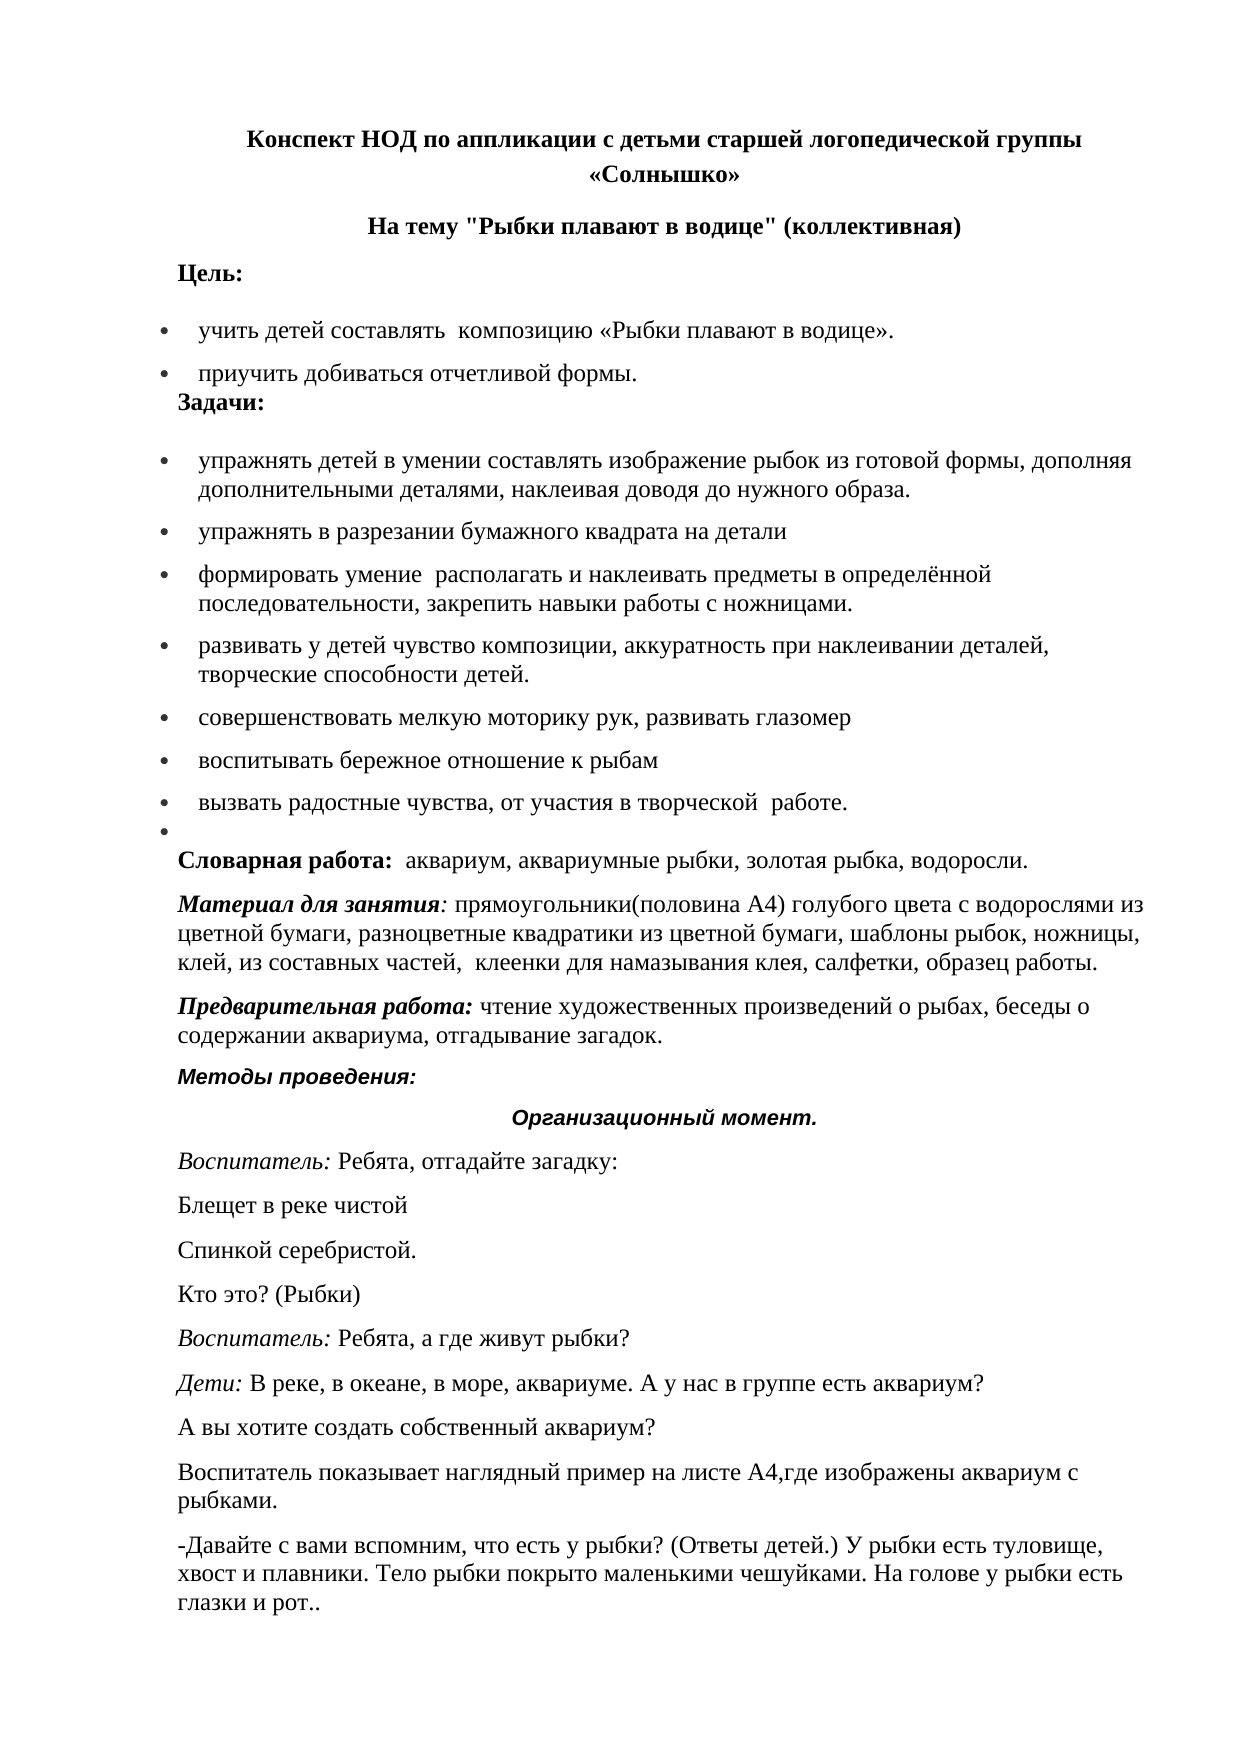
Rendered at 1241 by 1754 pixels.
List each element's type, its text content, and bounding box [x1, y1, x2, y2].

text Предварительная работа: чтение художественных произведений о рыбах, беседы о содержании аквариума, отгадывание загадок. [177, 991, 1152, 1049]
text Методы проведения: [177, 1064, 1152, 1089]
list упражнять детей в умении составлять изображение рыбок из готовой формы, дополняя дополнительными деталями, наклеивая доводя до нужного образа. [161, 445, 1152, 502]
text А вы хотите создать собственный аквариум? [177, 1412, 1152, 1441]
text Цель: [177, 258, 1152, 286]
text Задачи: [177, 387, 1152, 416]
list совершенствовать мелкую моторику рук, развивать глазомер [161, 702, 1152, 731]
text Спинкой серебристой. [177, 1235, 1152, 1263]
list развивать у детей чувство композиции, аккуратность при наклеивании деталей, творческие способности детей. [161, 631, 1152, 688]
list вызвать радостные чувства, от участия в творческой работе. [161, 787, 1152, 816]
text Материал для занятия: прямоугольники(половина А4) голубого цвета с водорослями из цветной бумаги, разноцветные квадратики из цветной бумаги, шаблоны рыбок, ножницы, клей, из составных частей, клеенки для намазывания клея, салфетки, образец работы. [177, 889, 1152, 976]
text На тему "Рыбки плавают в водице" (коллективная) [177, 205, 1152, 240]
list учить детей составлять композицию «Рыбки плавают в водице». [161, 316, 1152, 344]
text -Давайте с вами вспомним, что есть у рыбки? (Ответы детей.) У рыбки есть туловище, хвост и плавники. Тело рыбки покрыто маленькими чешуйками. На голове у рыбки есть глазки и рот.. [177, 1530, 1152, 1616]
text Дети: В реке, в океане, в море, аквариуме. А у нас в группе есть аквариум? [177, 1368, 1152, 1397]
text Организационный момент. [177, 1105, 1152, 1130]
text Конспект НОД по аппликации с детьми старшей логопедической группы «Солнышко» [177, 118, 1152, 188]
text Воспитатель: Ребята, отгадайте загадку: [177, 1146, 1152, 1175]
text Воспитатель показывает наглядный пример на листе А4,где изображены аквариум с рыбками. [177, 1457, 1152, 1514]
text Кто это? (Рыбки) [177, 1279, 1152, 1308]
list воспитывать бережное отношение к рыбам [161, 745, 1152, 773]
list приучить добиваться отчетливой формы. [161, 358, 1152, 387]
text Словарная работа: аквариум, аквариумные рыбки, золотая рыбка, водоросли. [177, 845, 1152, 874]
text Блещет в реке чистой [177, 1190, 1152, 1219]
list формировать умение располагать и наклеивать предметы в определённой последовательности, закрепить навыки работы с ножницами. [161, 559, 1152, 617]
list упражнять в разрезании бумажного квадрата на детали [161, 516, 1152, 545]
text Воспитатель: Ребята, а где живут рыбки? [177, 1323, 1152, 1352]
